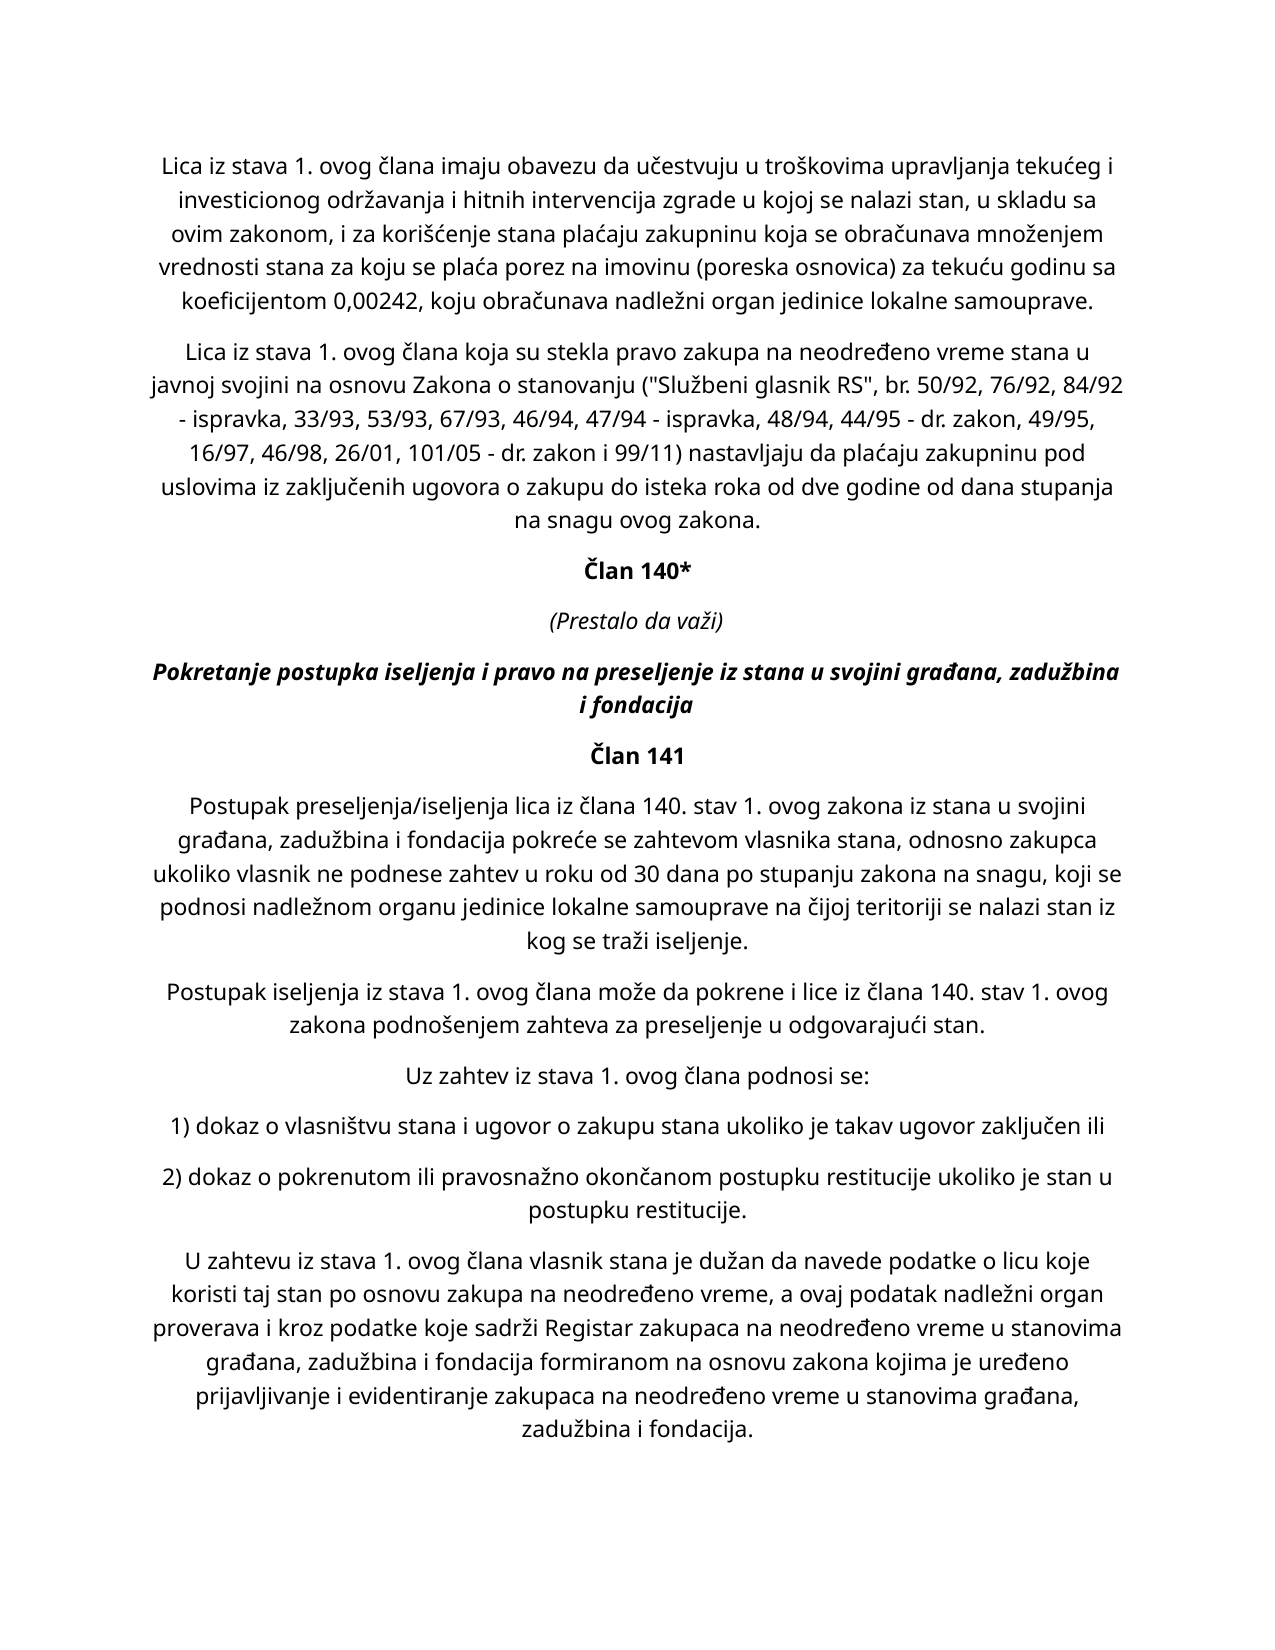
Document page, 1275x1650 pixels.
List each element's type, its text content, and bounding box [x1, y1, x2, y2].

text (Prestalo da važi) [150, 605, 1125, 636]
text 1) dokaz o vlasništvu stana i ugovor o zakupu stana ukoliko je takav ugovor zaključen ili [150, 1110, 1125, 1141]
text U zahtevu iz stava 1. ovog člana vlasnik stana je dužan da navede podatke o licu koje koristi taj stan po osnovu zakupa na neodređeno vreme, a ovaj podatak nadležni organ proverava i kroz podatke koje sadrži Registar zakupaca na neodređeno vreme u stanovima građana, zadužbina i fondacija formiranom na osnovu zakona kojima je uređeno prijavljivanje i evidentiranje zakupaca na neodređeno vreme u stanovima građana, zadužbina i fondacija. [150, 1244, 1125, 1444]
text Uz zahtev iz stava 1. ovog člana podnosi se: [150, 1059, 1125, 1091]
text Član 141 [150, 739, 1125, 771]
text Lica iz stava 1. ovog člana imaju obavezu da učestvuju u troškovima upravljanja tekućeg i investicionog održavanja i hitnih intervencija zgrade u kojoj se nalazi stan, u skladu sa ovim zakonom, i za korišćenje stana plaćaju zakupninu koja se obračunava množenjem vrednosti stana za koju se plaća porez na imovinu (poreska osnovica) za tekuću godinu sa koeficijentom 0,00242, koju obračunava nadležni organ jedinice lokalne samouprave. [150, 150, 1125, 316]
text Lica iz stava 1. ovog člana koja su stekla pravo zakupa na neodređeno vreme stana u javnoj svojini na osnovu Zakona o stanovanju ("Službeni glasnik RS", br. 50/92, 76/92, 84/92 - ispravka, 33/93, 53/93, 67/93, 46/94, 47/94 - ispravka, 48/94, 44/95 - dr. zakon, 49/95, 16/97, 46/98, 26/01, 101/05 - dr. zakon i 99/11) nastavljaju da plaćaju zakupninu pod uslovima iz zaključenih ugovora o zakupu do isteka roka od dve godine od dana stupanja na snagu ovog zakona. [150, 335, 1125, 535]
text 2) dokaz o pokrenutom ili pravosnažno okončanom postupku restitucije ukoliko je stan u postupku restitucije. [150, 1160, 1125, 1225]
text Postupak iseljenja iz stava 1. ovog člana može da pokrene i lice iz člana 140. stav 1. ovog zakona podnošenjem zahteva za preseljenje u odgovarajući stan. [150, 975, 1125, 1040]
text Pokretanje postupka iseljenja i pravo na preseljenje iz stana u svojini građana, zadužbina i fondacija [150, 655, 1125, 720]
text Član 140* [150, 554, 1125, 586]
text Postupak preseljenja/iseljenja lica iz člana 140. stav 1. ovog zakona iz stana u svojini građana, zadužbina i fondacija pokreće se zahtevom vlasnika stana, odnosno zakupca ukoliko vlasnik ne podnese zahtev u roku od 30 dana po stupanju zakona na snagu, koji se podnosi nadležnom organu jedinice lokalne samouprave na čijoj teritoriji se nalazi stan iz kog se traži iseljenje. [150, 790, 1125, 956]
